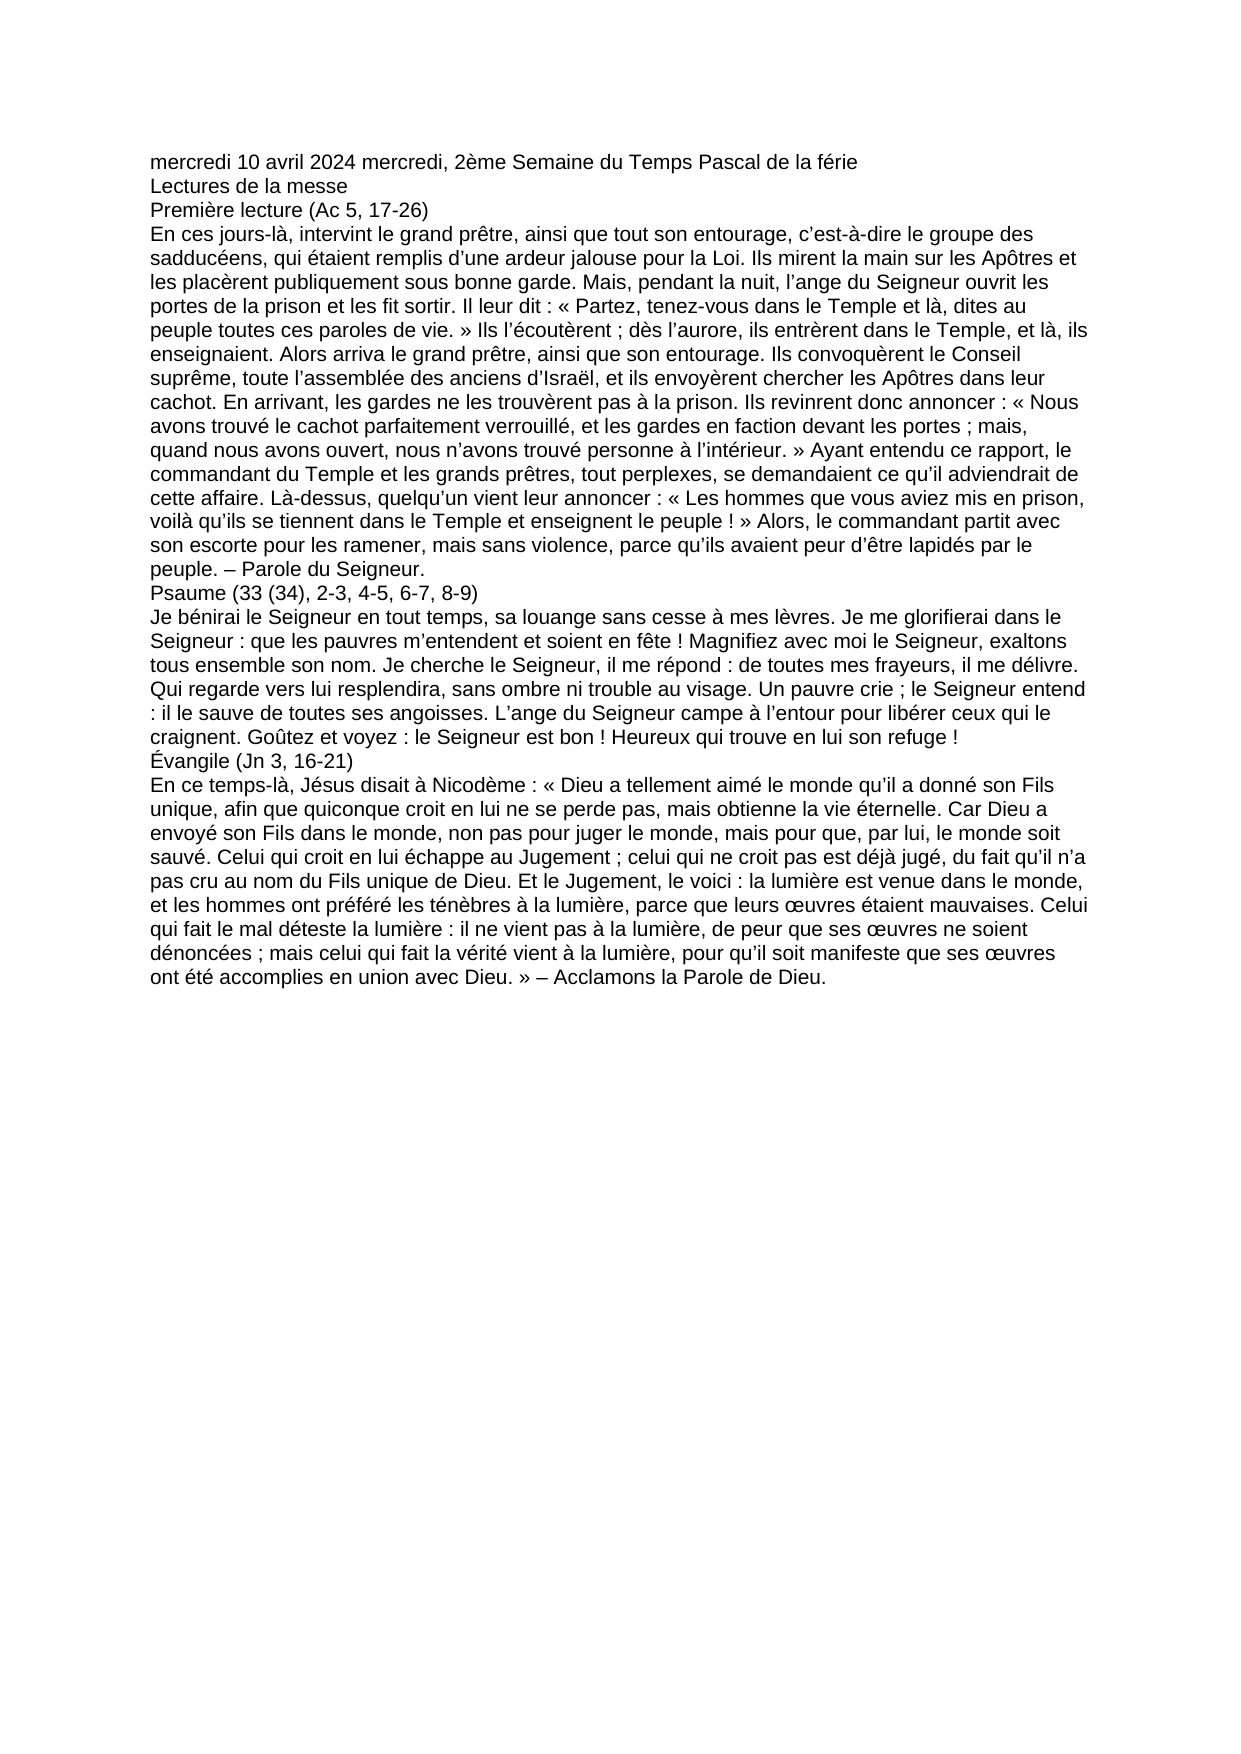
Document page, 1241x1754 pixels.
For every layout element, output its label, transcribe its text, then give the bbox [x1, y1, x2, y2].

text Je bénirai le Seigneur en tout temps, sa louange sans cesse à mes lèvres. Je me glorifierai dans le Seigneur : que les pauvres m’entendent et soient en fête ! Magnifiez avec moi le Seigneur, exaltons tous ensemble son nom. Je cherche le Seigneur, il me répond : de toutes mes frayeurs, il me délivre. Qui regarde vers lui resplendira, sans ombre ni trouble au visage. Un pauvre crie ; le Seigneur entend : il le sauve de toutes ses angoisses. L’ange du Seigneur campe à l’entour pour libérer ceux qui le craignent. Goûtez et voyez : le Seigneur est bon ! Heureux qui trouve en lui son refuge ! [150, 605, 1090, 749]
text En ces jours-là, intervint le grand prêtre, ainsi que tout son entourage, c’est-à-dire le groupe des sadducéens, qui étaient remplis d’une ardeur jalouse pour la Loi. Ils mirent la main sur les Apôtres et les placèrent publiquement sous bonne garde. Mais, pendant la nuit, l’ange du Seigneur ouvrit les portes de la prison et les fit sortir. Il leur dit : « Partez, tenez-vous dans le Temple et là, dites au peuple toutes ces paroles de vie. » Ils l’écoutèrent ; dès l’aurore, ils entrèrent dans le Temple, et là, ils enseignaient. Alors arriva le grand prêtre, ainsi que son entourage. Ils convoquèrent le Conseil suprême, toute l’assemblée des anciens d’Israël, et ils envoyèrent chercher les Apôtres dans leur cachot. En arrivant, les gardes ne les trouvèrent pas à la prison. Ils revinrent donc annoncer : « Nous avons trouvé le cachot parfaitement verrouillé, et les gardes en faction devant les portes ; mais, quand nous avons ouvert, nous n’avons trouvé personne à l’intérieur. » Ayant entendu ce rapport, le commandant du Temple et les grands prêtres, tout perplexes, se demandaient ce qu’il adviendrait de cette affaire. Là-dessus, quelqu’un vient leur annoncer : « Les hommes que vous aviez mis en prison, voilà qu’ils se tiennent dans le Temple et enseignent le peuple ! » Alors, le commandant partit avec son escorte pour les ramener, mais sans violence, parce qu’ils avaient peur d’être lapidés par le peuple. – Parole du Seigneur. [150, 222, 1090, 581]
text En ce temps-là, Jésus disait à Nicodème : « Dieu a tellement aimé le monde qu’il a donné son Fils unique, afin que quiconque croit en lui ne se perde pas, mais obtienne la vie éternelle. Car Dieu a envoyé son Fils dans le monde, non pas pour juger le monde, mais pour que, par lui, le monde soit sauvé. Celui qui croit en lui échappe au Jugement ; celui qui ne croit pas est déjà jugé, du fait qu’il n’a pas cru au nom du Fils unique de Dieu. Et le Jugement, le voici : la lumière est venue dans le monde, et les hommes ont préféré les ténèbres à la lumière, parce que leurs œuvres étaient mauvaises. Celui qui fait le mal déteste la lumière : il ne vient pas à la lumière, de peur que ses œuvres ne soient dénoncées ; mais celui qui fait la vérité vient à la lumière, pour qu’il soit manifeste que ses œuvres ont été accomplies en union avec Dieu. » – Acclamons la Parole de Dieu. [150, 773, 1090, 988]
